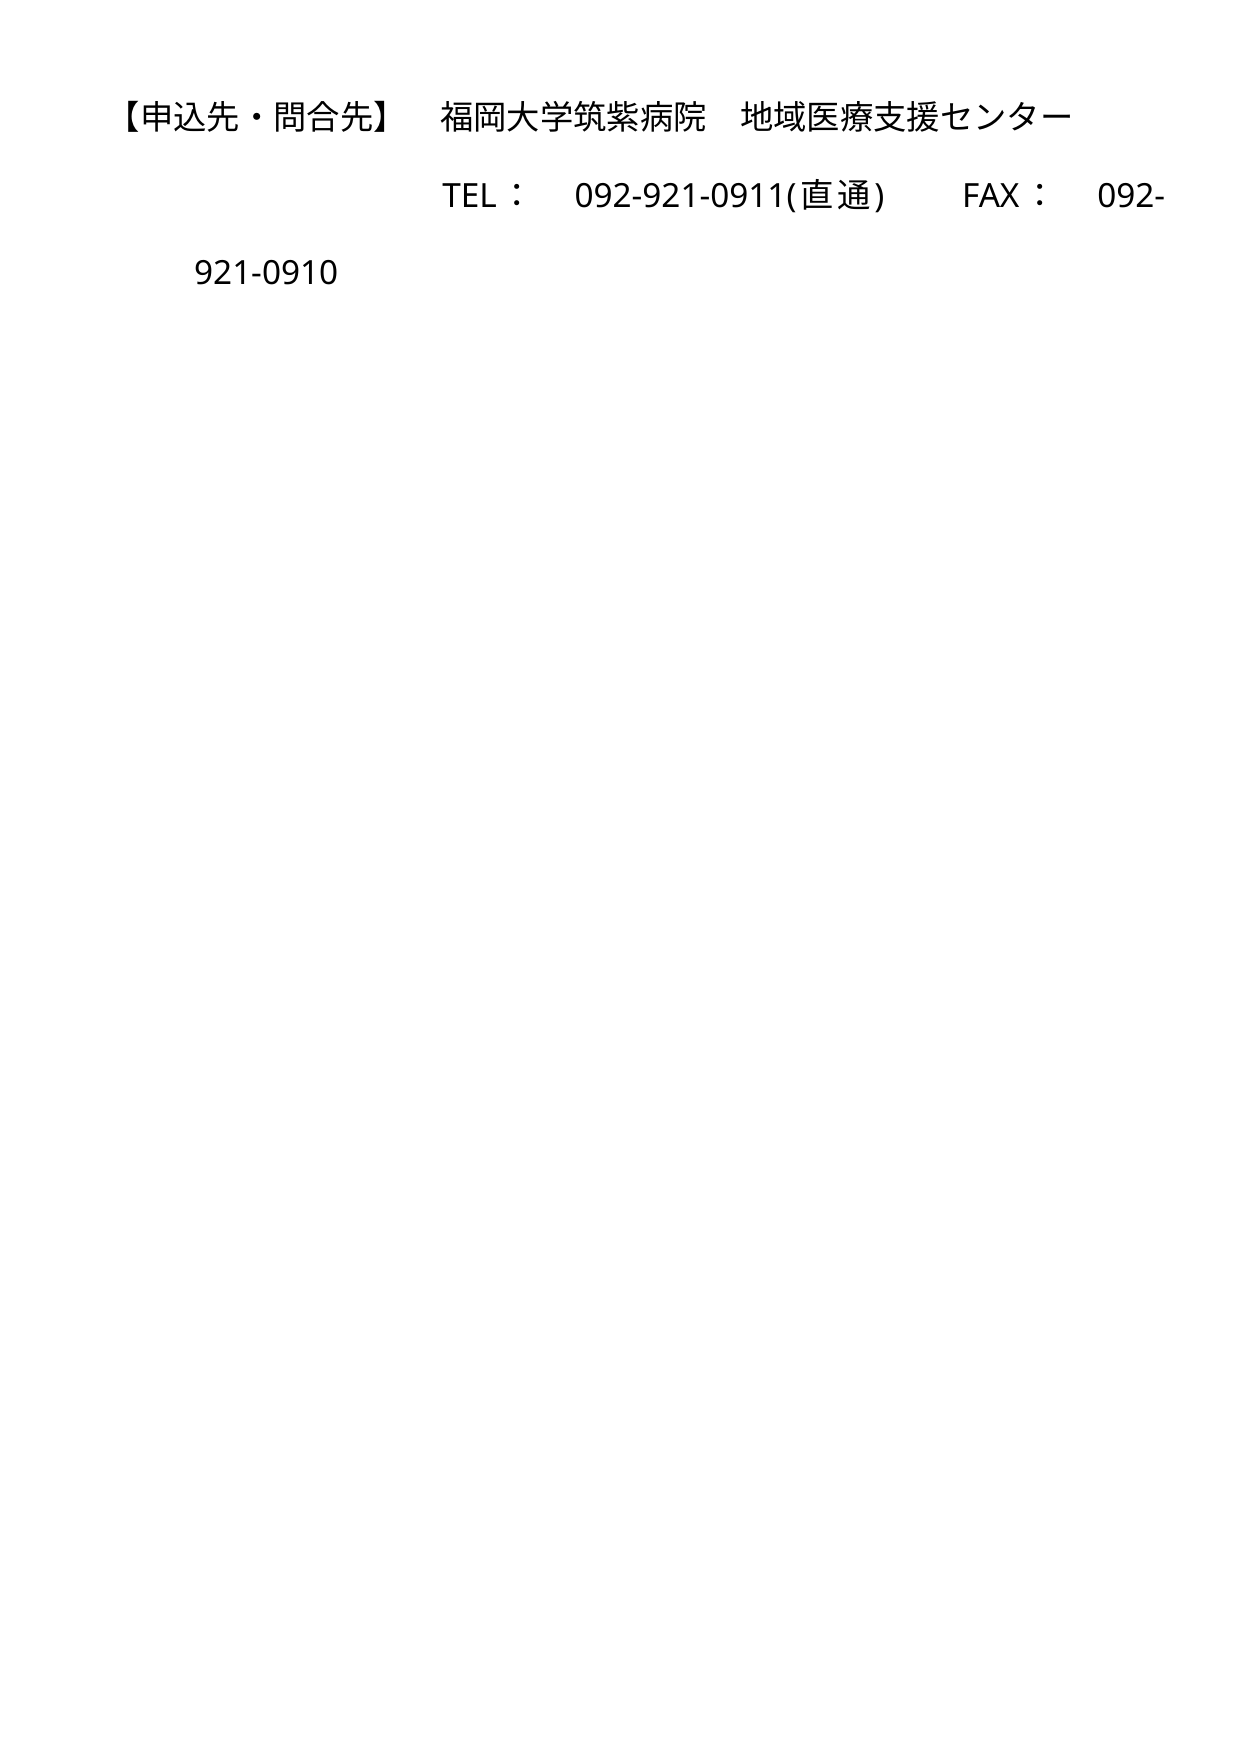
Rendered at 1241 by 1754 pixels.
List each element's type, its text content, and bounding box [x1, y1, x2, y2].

text 【申込先・問合先】 福岡大学筑紫病院 地域医療支援センター [106, 76, 1165, 154]
text TEL： 092-921-0911(直通) FAX： 092-921-0910 [194, 154, 1165, 311]
